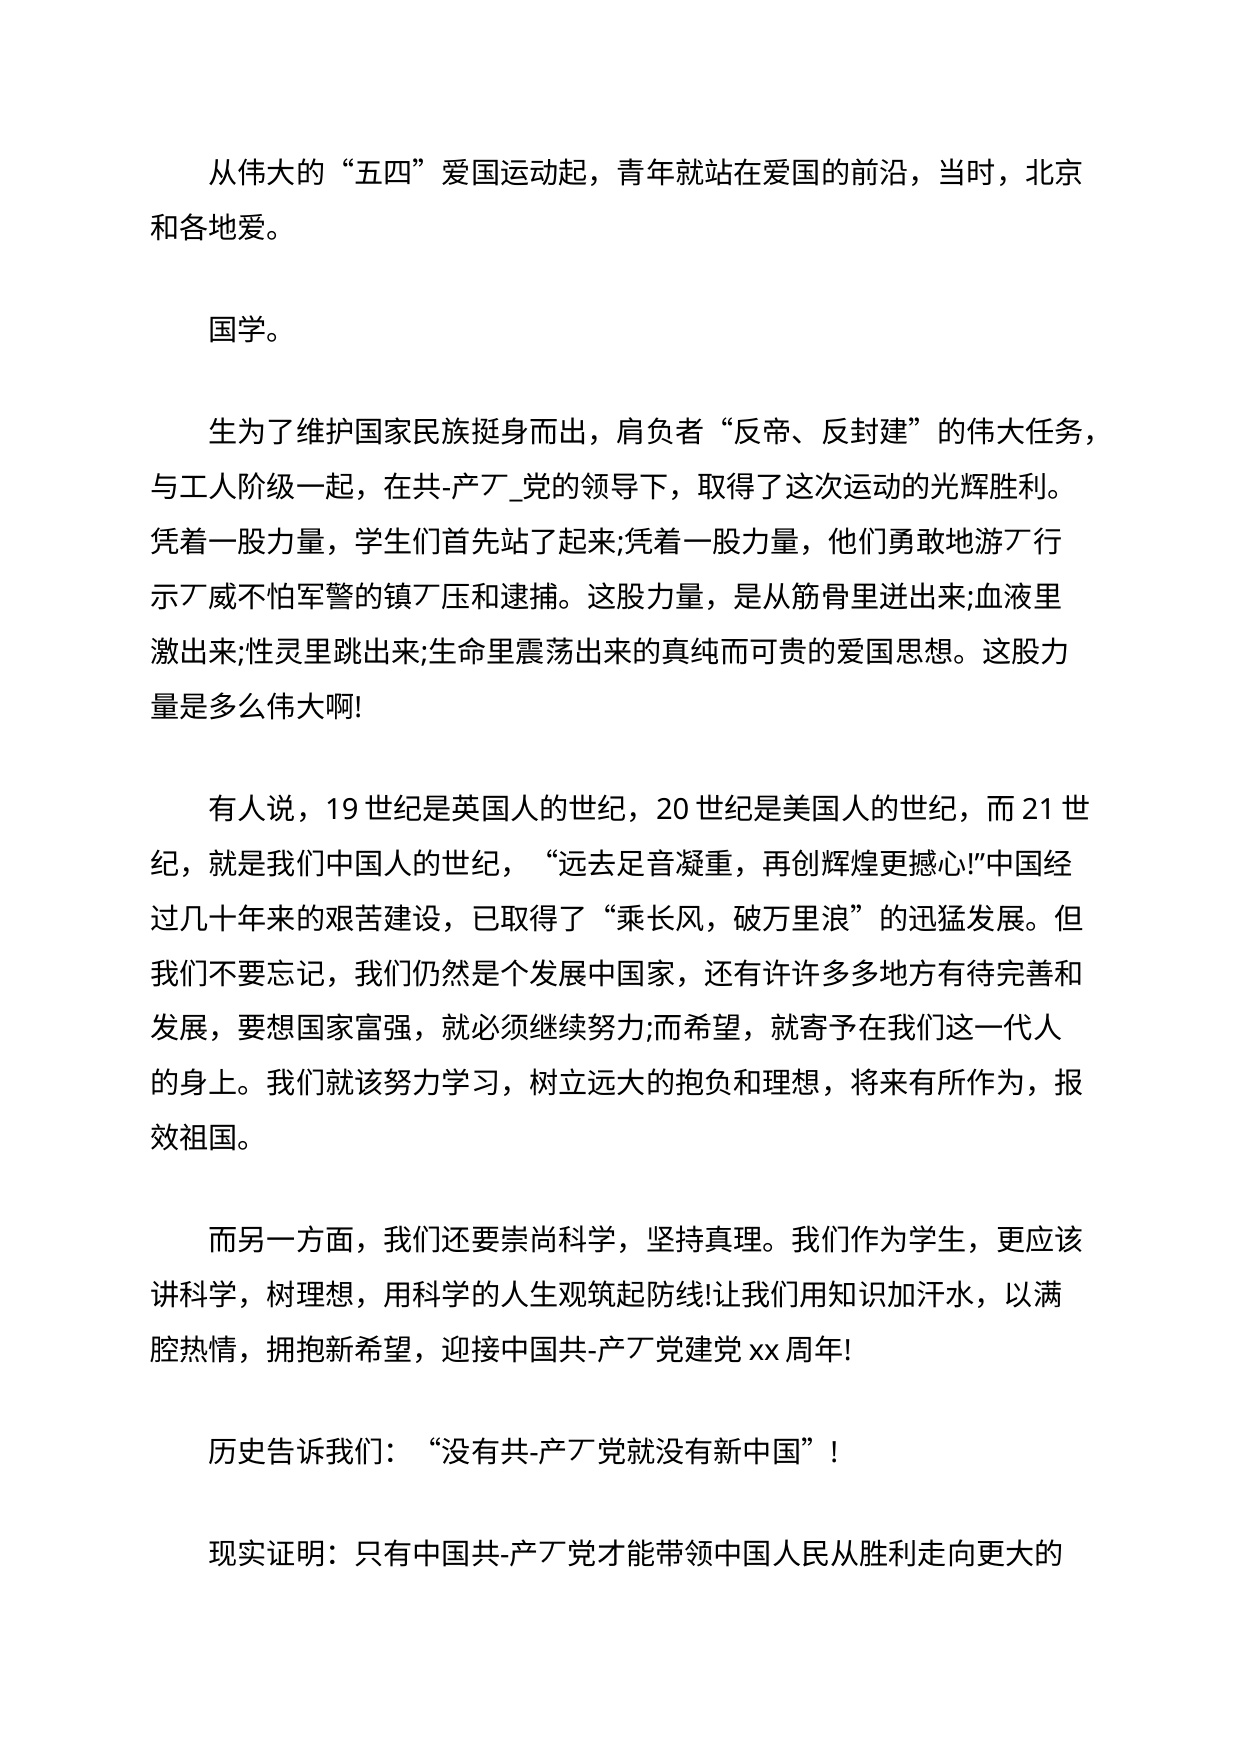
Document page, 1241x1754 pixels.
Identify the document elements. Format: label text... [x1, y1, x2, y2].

text 生为了维护国家民族挺身而出，肩负者“反帝、反封建”的伟大任务，与工人阶级一起，在共-产丆_党的领导下，取得了这次运动的光辉胜利。凭着一股力量，学生们首先站了起来;凭着一股力量，他们勇敢地游丆行示丆威不怕军警的镇丆压和逮捕。这股力量，是从筋骨里迸出来;血液里激出来;性灵里跳出来;生命里震荡出来的真纯而可贵的爱国思想。这股力量是多么伟大啊! [150, 408, 1090, 726]
text 有人说，19世纪是英国人的世纪，20世纪是美国人的世纪，而21世纪，就是我们中国人的世纪，“远去足音凝重，再创辉煌更撼心!”中国经过几十年来的艰苦建设，已取得了“乘长风，破万里浪”的迅猛发展。但我们不要忘记，我们仍然是个发展中国家，还有许许多多地方有待完善和发展，要想国家富强，就必须继续努力;而希望，就寄予在我们这一代人的身上。我们就该努力学习，树立远大的抱负和理想，将来有所作为，报效祖国。 [150, 785, 1090, 1157]
text 历史告诉我们：“没有共-产丆党就没有新中国”! [150, 1429, 1090, 1471]
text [150, 1531, 1090, 1573]
text 国学。 [150, 307, 1090, 349]
text 而另一方面，我们还要崇尚科学，坚持真理。我们作为学生，更应该讲科学，树理想，用科学的人生观筑起防线!让我们用知识加汗水，以满腔热情，拥抱新希望，迎接中国共-产丆党建党xx周年! [150, 1217, 1090, 1369]
text 从伟大的“五四”爱国运动起，青年就站在爱国的前沿，当时，北京和各地爱。 [150, 150, 1090, 247]
